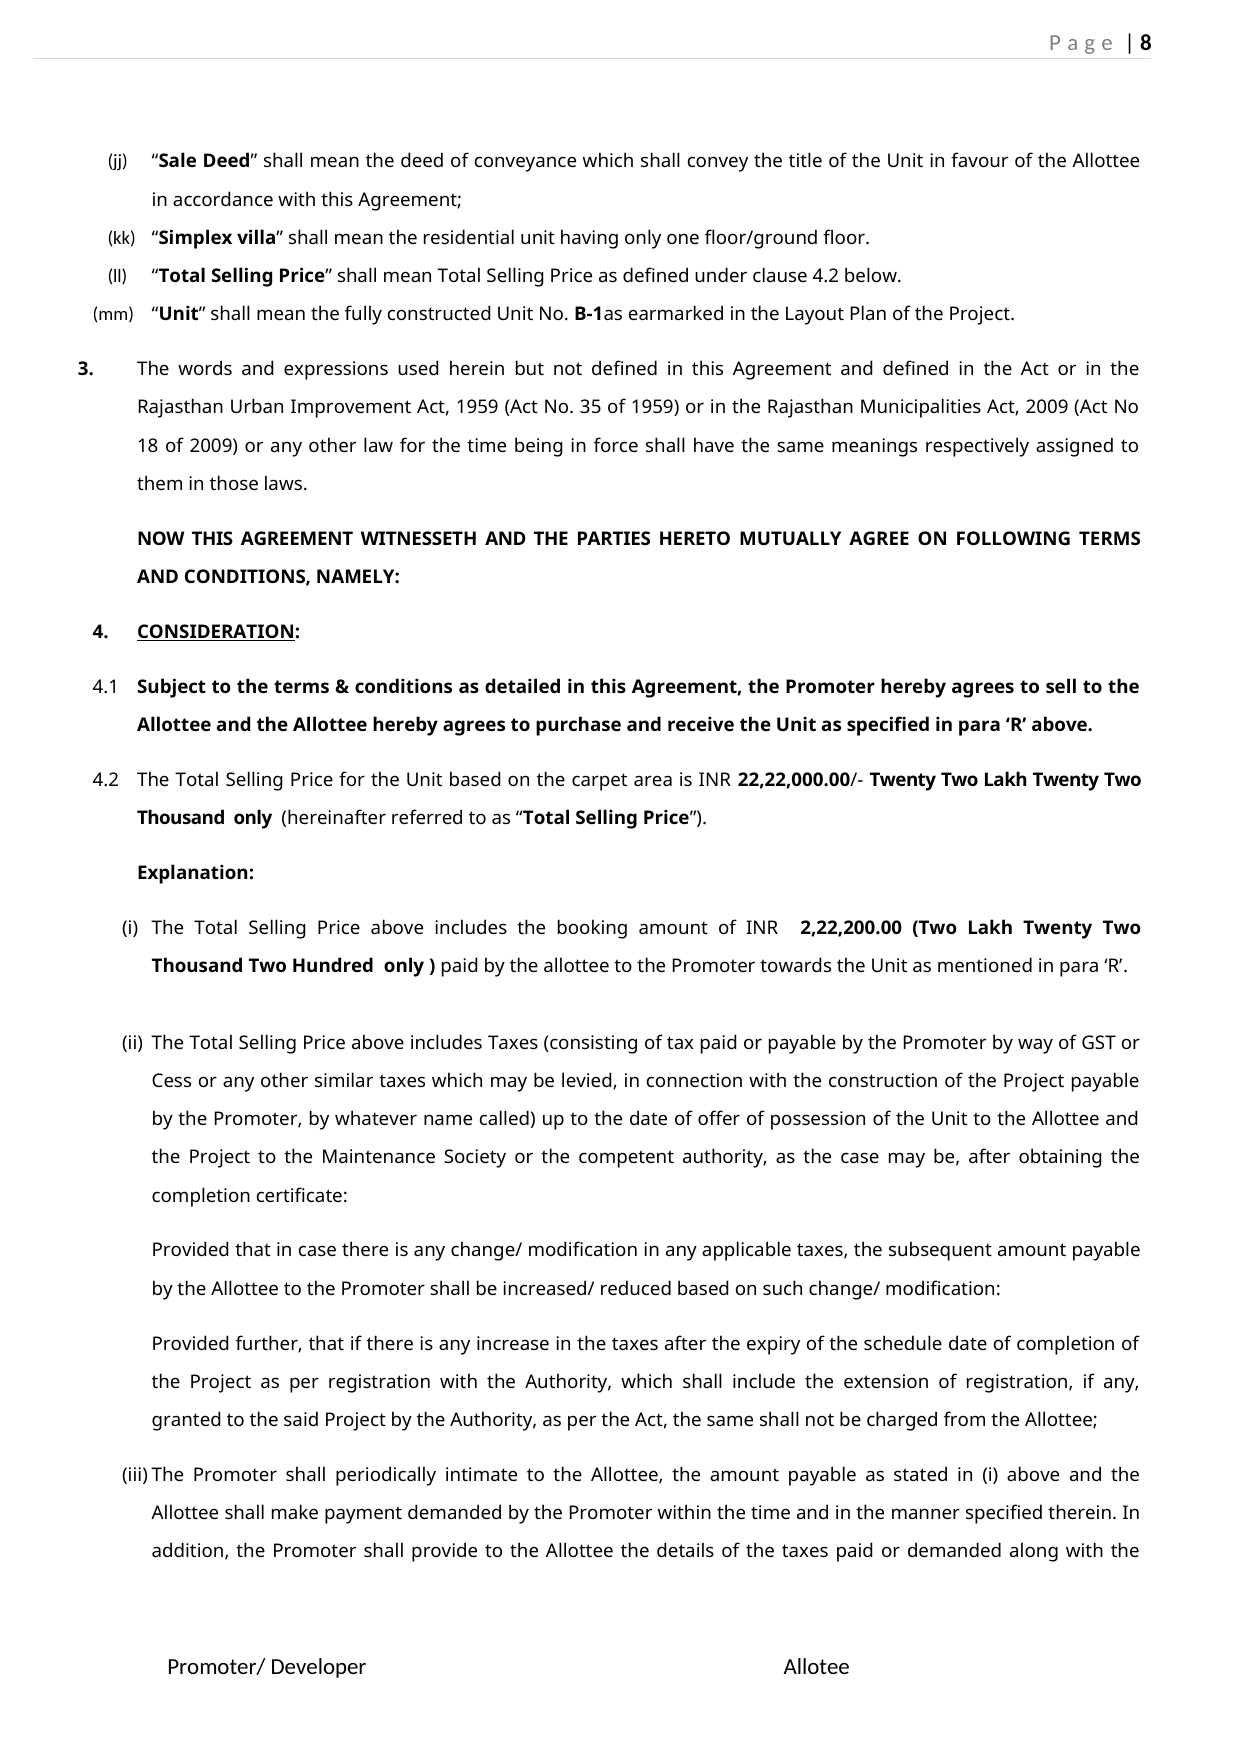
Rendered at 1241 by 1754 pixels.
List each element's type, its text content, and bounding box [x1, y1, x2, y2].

subtitle Explanation: [137, 859, 1141, 885]
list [122, 1461, 1141, 1563]
subtitle NOW THIS AGREEMENT WITNESSETH AND THE PARTIES HERETO MUTUALLY AGREE ON FOLLOWING TERMS AND CONDITIONS, NAMELY: [137, 525, 1141, 589]
text Provided further, that if there is any increase in the taxes after the expiry of the schedule date of completion of the Project as per registration with the Authority, which shall include the extension of registration, if any, granted to the said Project by the Authority, as per the Act, the same shall not be charged from the Allottee; [151, 1330, 1141, 1432]
subtitle The Total Selling Price for the Unit based on the carpet area is INR 22,22,000.00/- Twenty Two Lakh Twenty Two Thousand only (hereinafter referred to as “Total Selling Price”). [92, 766, 1141, 830]
list The words and expressions used herein but not defined in this Agreement and defined in the Act or in the Rajasthan Urban Improvement Act, 1959 (Act No. 35 of 1959) or in the Rajasthan Municipalities Act, 2009 (Act No 18 of 2009) or any other law for the time being in force shall have the same meanings respectively assigned to them in those laws. [78, 356, 1141, 496]
list “Total Selling Price” shall mean Total Selling Price as defined under clause 4.2 below. [107, 262, 1141, 288]
list “Simplex villa” shall mean the residential unit having only one floor/ground floor. [107, 224, 1141, 250]
list “Sale Deed” shall mean the deed of conveyance which shall convey the title of the Unit in favour of the Allottee in accordance with this Agreement; [107, 148, 1141, 211]
list The Total Selling Price above includes Taxes (consisting of tax paid or payable by the Promoter by way of GST or Cess or any other similar taxes which may be levied, in connection with the construction of the Project payable by the Promoter, by whatever name called) up to the date of offer of possession of the Unit to the Allottee and the Project to the Maintenance Society or the competent authority, as the case may be, after obtaining the completion certificate: [122, 1029, 1141, 1207]
list The Total Selling Price above includes the booking amount of INR 2,22,200.00 (Two Lakh Twenty Two Thousand Two Hundred only ) paid by the allottee to the Promoter towards the Unit as mentioned in para ‘R’. [122, 914, 1141, 978]
list “Unit” shall mean the fully constructed Unit No. B-1as earmarked in the Layout Plan of the Project. [92, 301, 1141, 326]
text Provided that in case there is any change/ modification in any applicable taxes, the subsequent amount payable by the Allottee to the Promoter shall be increased/ reduced based on such change/ modification: [151, 1237, 1141, 1301]
list CONSIDERATION: [92, 618, 1141, 644]
subtitle Subject to the terms & conditions as detailed in this Agreement, the Promoter hereby agrees to sell to the Allottee and the Allottee hereby agrees to purchase and receive the Unit as specified in para ‘R’ above. [92, 673, 1141, 737]
